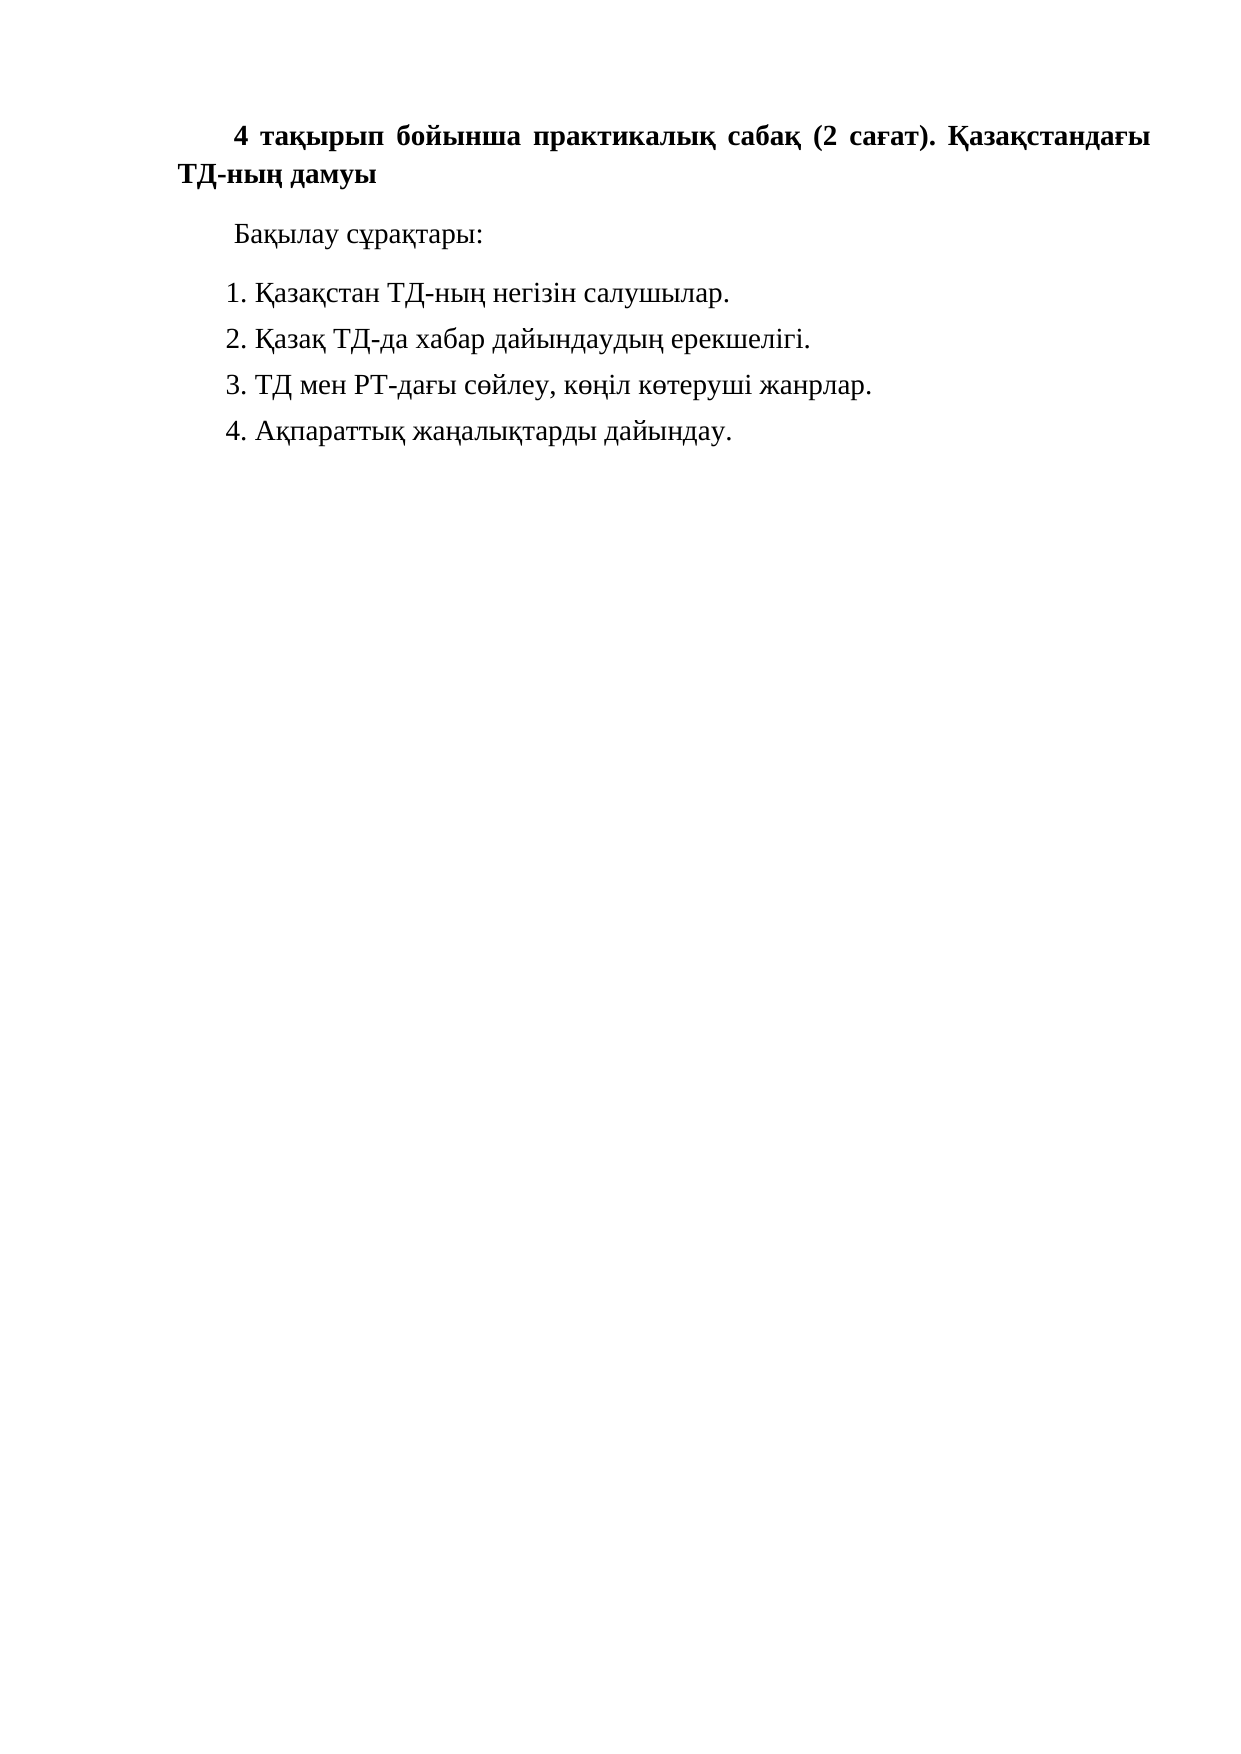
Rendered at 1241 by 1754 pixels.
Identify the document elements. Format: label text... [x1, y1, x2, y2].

text 1. Қазақстан ТД-ның негізін салушылар. [207, 275, 1152, 309]
text 3. ТД мен РТ-дағы сөйлеу, көңіл көтеруші жанрлар. [207, 367, 1152, 401]
text 2. Қазақ ТД-да хабар дайындаудың ерекшелігі. [207, 321, 1152, 355]
text 4. Ақпараттық жаңалықтарды дайындау. [207, 413, 1152, 447]
text Бақылау сұрақтары: [177, 216, 1152, 249]
text 4 тақырып бойынша практикалық сабақ (2 сағат). Қазақстандағы ТД-ның дамуы [177, 118, 1152, 190]
